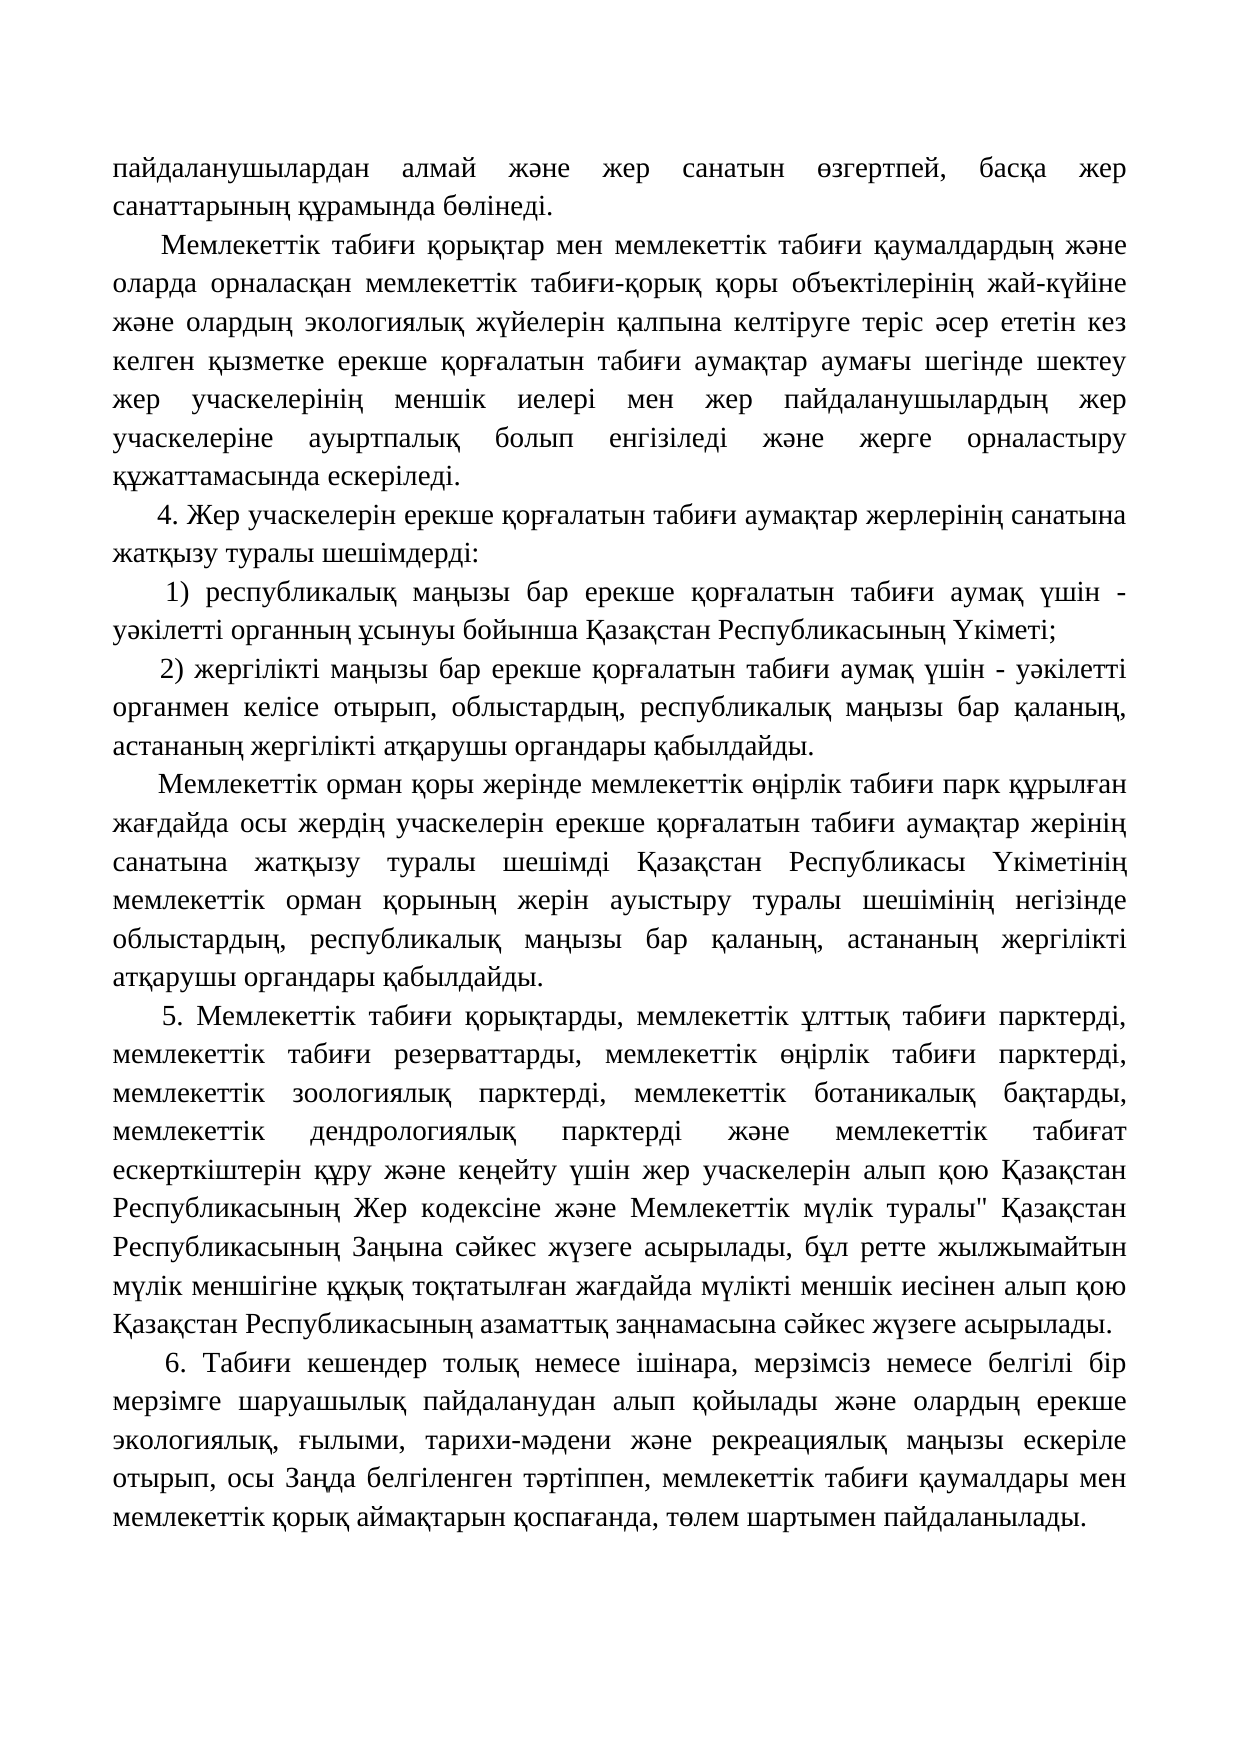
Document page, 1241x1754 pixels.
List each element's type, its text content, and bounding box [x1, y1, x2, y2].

text Мемлекеттiк орман қоры жерiнде мемлекеттiк өңiрлiк табиғи парк құрылған жағдайда осы жердiң учаскелерiн ерекше қорғалатын табиғи аумақтар жерiнiң санатына жатқызу туралы шешiмдi Қазақстан Республикасы Үкiметiнiң мемлекеттiк орман қорының жерiн ауыстыру туралы шешiмiнiң негiзiнде облыстардың, республикалық маңызы бар қаланың, астананың жергілікті атқарушы органдары қабылдайды. [112, 767, 1128, 993]
text 4. Жер учаскелерiн ерекше қорғалатын табиғи аумақтар жерлерiнiң санатына жатқызу туралы шешiмдердi: [112, 497, 1128, 569]
text 5. Мемлекеттiк табиғи қорықтарды, мемлекеттiк ұлттық табиғи парктердi, мемлекеттiк табиғи резерваттарды, мемлекеттiк өңiрлiк табиғи парктердi, мемлекеттiк зоологиялық парктердi, мемлекеттiк ботаникалық бақтарды, мемлекеттiк дендрологиялық парктердi және мемлекеттiк табиғат ескерткiштерiн құру және кеңейту үшiн жер учаскелерiн алып қою Қазақстан Республикасының Жер кодексiне және Мемлекеттік мүлік туралы" Қазақстан Республикасының Заңына сәйкес жүзеге асырылады, бұл ретте жылжымайтын мүлiк меншiгiне құқық тоқтатылған жағдайда мүлiктi меншiк иесiнен алып қою Қазақстан Республикасының азаматтық заңнамасына сәйкес жүзеге асырылады. [112, 998, 1128, 1340]
text 6. Табиғи кешендер толық немесе iшiнара, мерзiмсiз немесе белгiлi бiр мерзiмге шаруашылық пайдаланудан алып қойылады және олардың ерекше экологиялық, ғылыми, тарихи-мәдени және рекреациялық маңызы ескерiле отырып, осы Заңда белгiленген тәртiппен, мемлекеттік табиғи қаумалдары мен мемлекеттік қорық аймақтарын қоспағанда, төлем шартымен пайдаланылады. [112, 1345, 1128, 1532]
text 2) жергiлiктi маңызы бар ерекше қорғалатын табиғи аумақ үшiн - уәкiлеттi органмен келiсе отырып, облыстардың, республикалық маңызы бар қаланың, астананың жергілікті атқарушы органдары қабылдайды. [112, 651, 1128, 762]
text 1) республикалық маңызы бар ерекше қорғалатын табиғи аумақ үшiн - уәкiлеттi органның ұсынуы бойынша Қазақстан Республикасының Үкiметi; [112, 574, 1128, 646]
